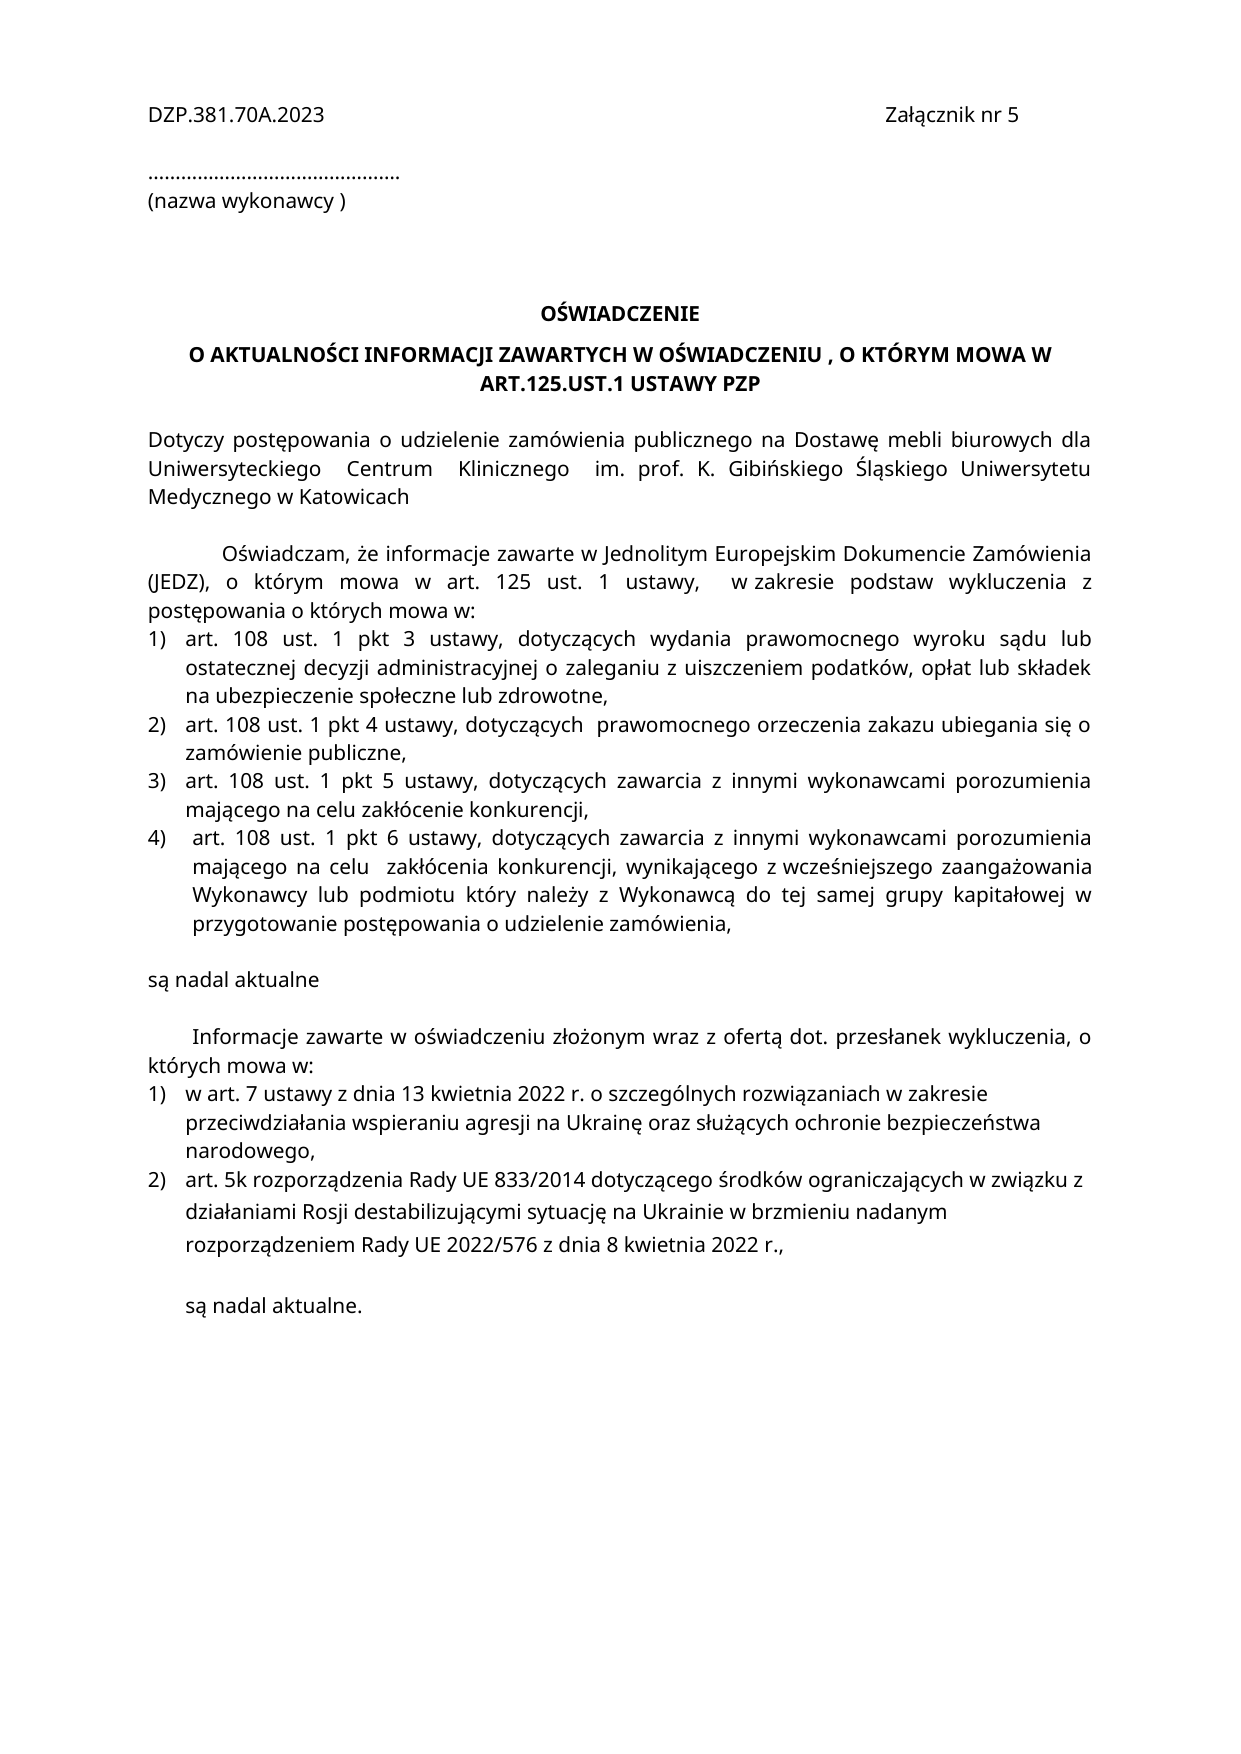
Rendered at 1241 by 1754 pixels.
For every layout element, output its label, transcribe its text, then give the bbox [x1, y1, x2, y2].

text (nazwa wykonawcy ) [148, 186, 1092, 214]
text ………………………………………. [148, 157, 1092, 186]
list art. 108 ust. 1 pkt 6 ustawy, dotyczących zawarcia z innymi wykonawcami porozumienia mającego na celu zakłócenia konkurencji, wynikającego z wcześniejszego zaangażowania Wykonawcy lub podmiotu który należy z Wykonawcą do tej samej grupy kapitałowej w przygotowanie postępowania o udzielenie zamówienia, [148, 823, 1092, 937]
text O AKTUALNOŚCI INFORMACJI ZAWARTYCH W OŚWIADCZENIU , O KTÓRYM MOWA W ART.125.UST.1 USTAWY PZP [148, 340, 1092, 397]
list są nadal aktualne. [185, 1291, 1092, 1347]
list art. 108 ust. 1 pkt 4 ustawy, dotyczących prawomocnego orzeczenia zakazu ubiegania się o zamówienie publiczne, [148, 710, 1092, 767]
text Dotyczy postępowania o udzielenie zamówienia publicznego na Dostawę mebli biurowych dla Uniwersyteckiego Centrum Klinicznego im. prof. K. Gibińskiego Śląskiego Uniwersytetu Medycznego w Katowicach [148, 425, 1092, 511]
text Informacje zawarte w oświadczeniu złożonym wraz z ofertą dot. przesłanek wykluczenia, o których mowa w: [148, 1022, 1092, 1079]
list art. 108 ust. 1 pkt 3 ustawy, dotyczących wydania prawomocnego wyroku sądu lub ostatecznej decyzji administracyjnej o zaleganiu z uiszczeniem podatków, opłat lub składek na ubezpieczenie społeczne lub zdrowotne, [148, 624, 1092, 710]
list art. 5k rozporządzenia Rady UE 833/2014 dotyczącego środków ograniczających w związku z działaniami Rosji destabilizującymi sytuację na Ukrainie w brzmieniu nadanym rozporządzeniem Rady UE 2022/576 z dnia 8 kwietnia 2022 r., [148, 1165, 1092, 1258]
list w art. 7 ustawy z dnia 13 kwietnia 2022 r. o szczególnych rozwiązaniach w zakresie przeciwdziałania wspieraniu agresji na Ukrainę oraz służących ochronie bezpieczeństwa narodowego, [148, 1079, 1092, 1165]
text są nadal aktualne [148, 966, 1092, 994]
text DZP.381.70A.2023 Załącznik nr 5 [148, 100, 1092, 129]
text OŚWIADCZENIE [148, 299, 1092, 328]
text Oświadczam, że informacje zawarte w Jednolitym Europejskim Dokumencie Zamówienia (JEDZ), o którym mowa w art. 125 ust. 1 ustawy, w zakresie podstaw wykluczenia z postępowania o których mowa w: [148, 539, 1092, 624]
list art. 108 ust. 1 pkt 5 ustawy, dotyczących zawarcia z innymi wykonawcami porozumienia mającego na celu zakłócenie konkurencji, [148, 767, 1092, 823]
